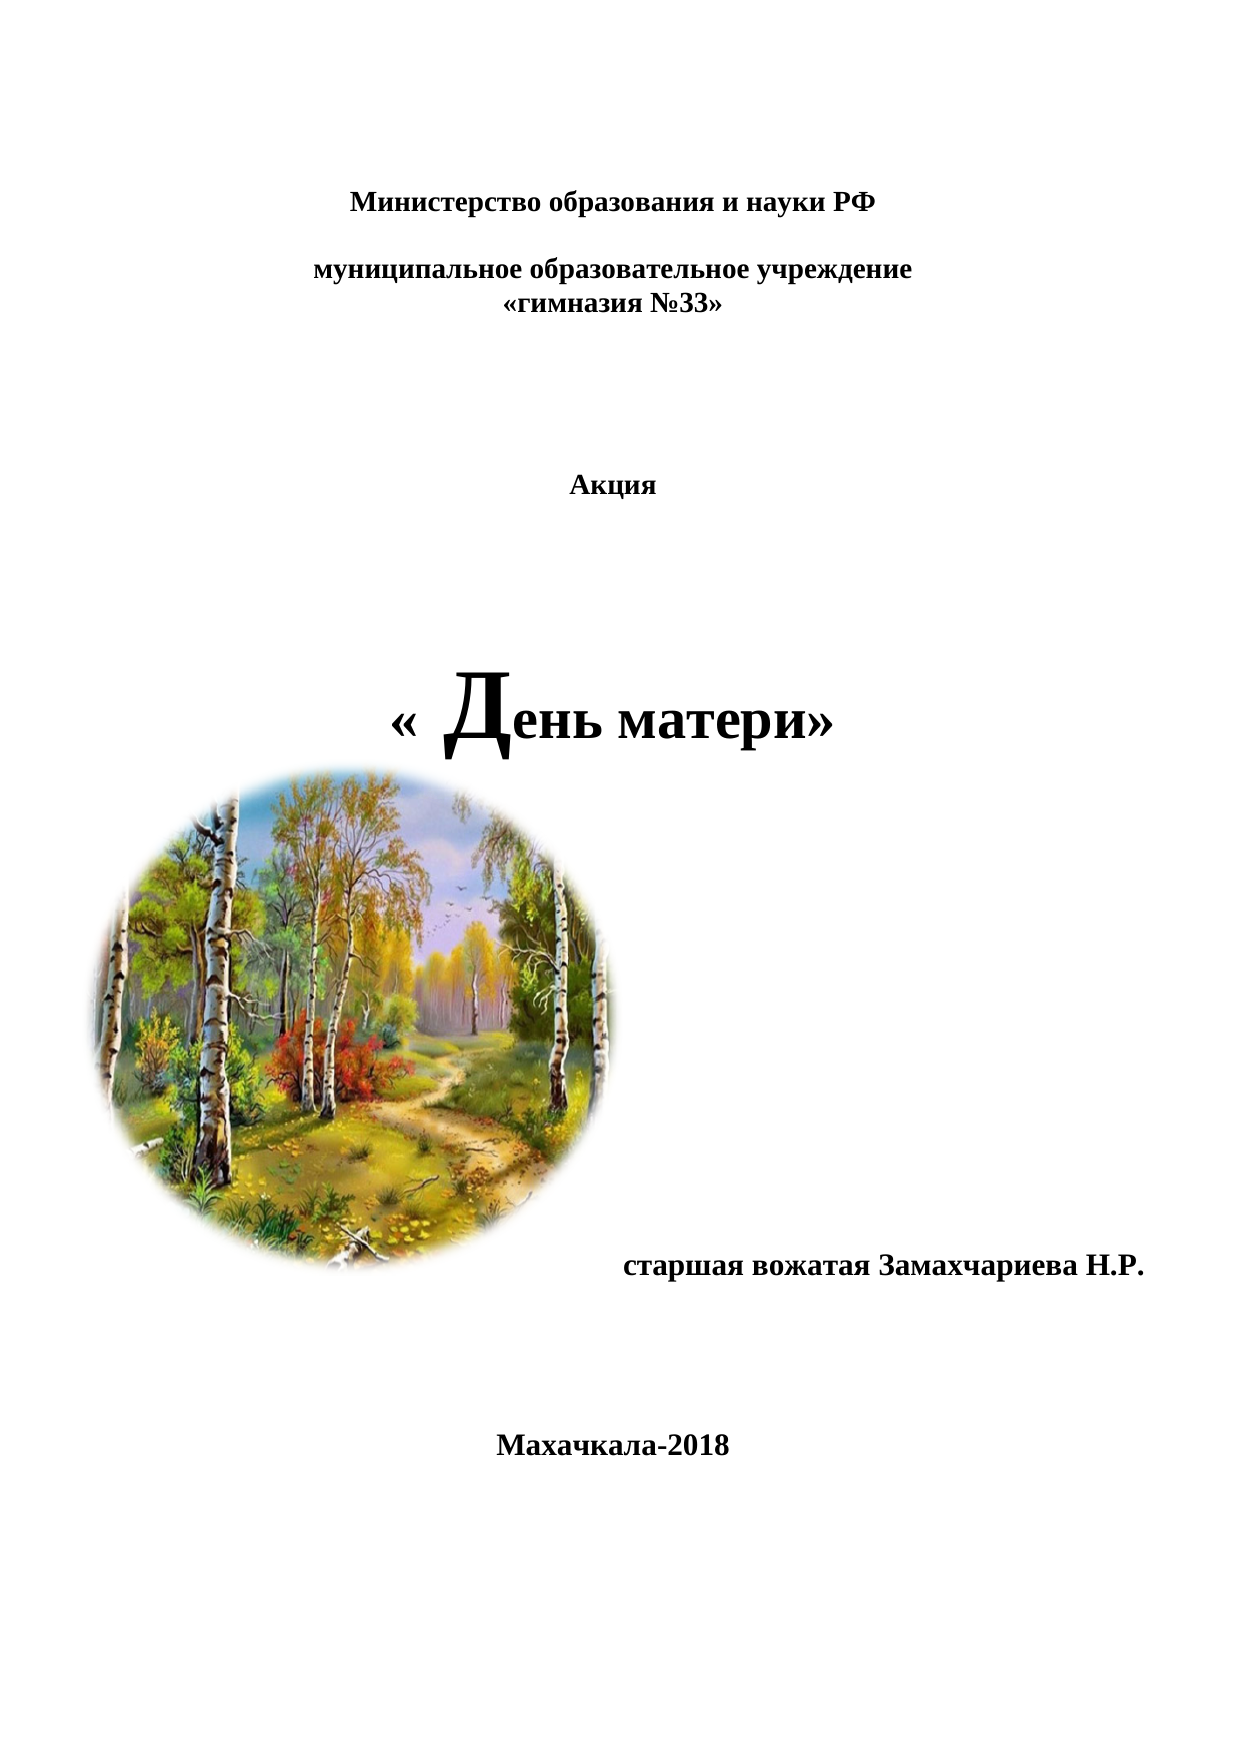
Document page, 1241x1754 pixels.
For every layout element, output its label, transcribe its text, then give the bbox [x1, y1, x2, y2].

text Акция [74, 467, 1152, 501]
picture [80, 759, 623, 1276]
text Махачкала-2018 [74, 1426, 1152, 1462]
text «гимназия №33» [74, 285, 1152, 319]
text Министерство образования и науки РФ [74, 184, 1152, 218]
text « День матери» [74, 644, 1152, 759]
text муниципальное образовательное учреждение [74, 252, 1152, 285]
